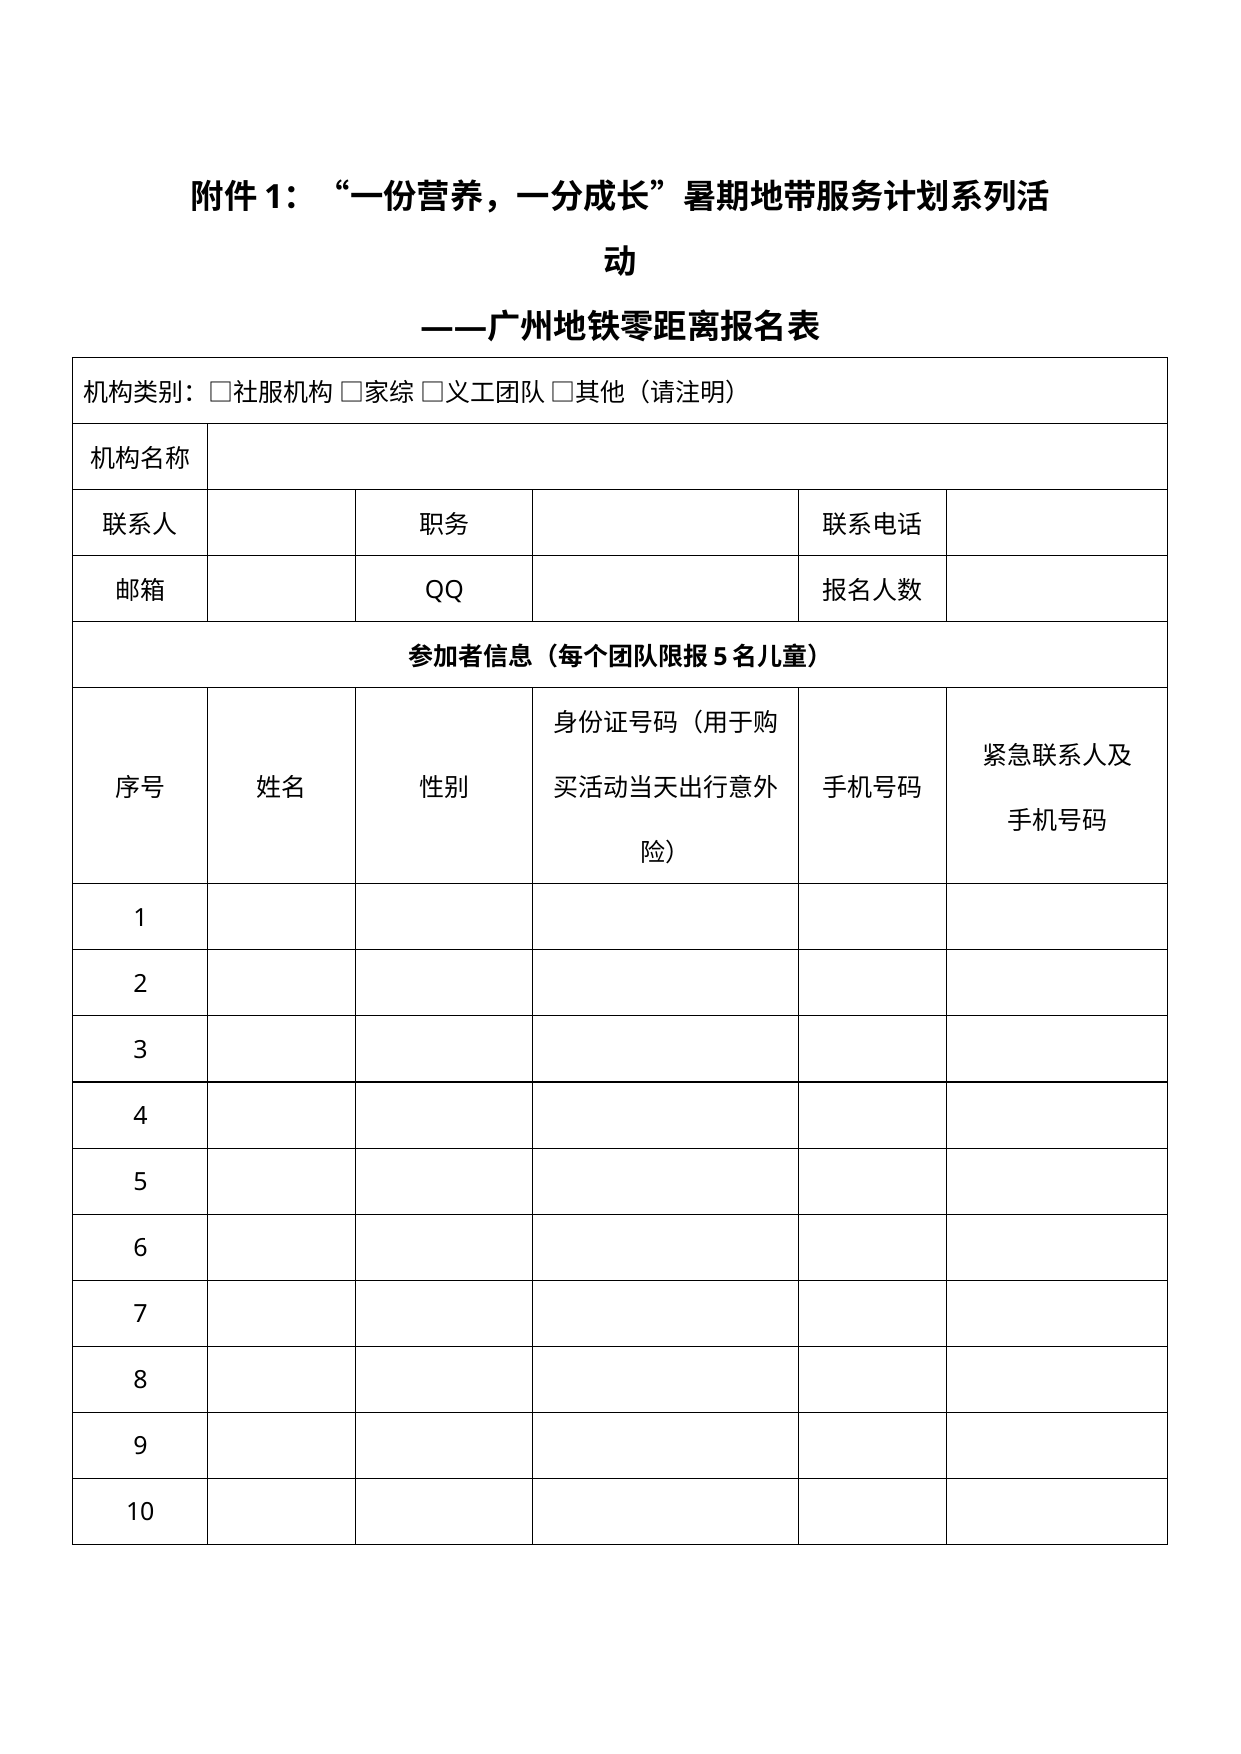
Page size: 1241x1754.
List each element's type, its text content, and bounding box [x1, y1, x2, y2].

table_cell [947, 1016, 1167, 1081]
table_cell [947, 1215, 1167, 1279]
table_cell [208, 884, 355, 949]
table_cell 8 [73, 1347, 207, 1412]
table_cell [208, 424, 1167, 489]
table_cell [356, 1016, 532, 1081]
table_cell [947, 1479, 1167, 1544]
table_cell 手机号码 [799, 688, 946, 883]
table_cell [799, 1215, 946, 1279]
table_cell [356, 1281, 532, 1346]
table_cell 报名人数 [799, 556, 946, 621]
table_cell 姓名 [208, 688, 355, 883]
table_cell [947, 1347, 1167, 1412]
table_cell [208, 1215, 355, 1279]
table_cell [533, 556, 798, 621]
table_cell 7 [73, 1281, 207, 1346]
table_cell [799, 1281, 946, 1346]
table_cell [533, 950, 798, 1015]
table_cell [208, 556, 355, 621]
table_cell 联系电话 [799, 490, 946, 555]
table_cell 10 [73, 1479, 207, 1544]
table_cell 职务 [356, 490, 532, 555]
table_cell [208, 1413, 355, 1478]
table_cell [947, 1281, 1167, 1346]
table_cell [533, 1149, 798, 1213]
table_cell [356, 950, 532, 1015]
table_cell [533, 1413, 798, 1478]
table_cell [356, 1347, 532, 1412]
table_cell [533, 1016, 798, 1081]
table_cell 1 [73, 884, 207, 949]
table_cell [208, 950, 355, 1015]
table_cell 身份证号码（用于购买活动当天出行意外险） [533, 688, 798, 883]
table_cell [208, 1149, 355, 1213]
table_cell 联系人 [73, 490, 207, 555]
table_cell QQ [356, 556, 532, 621]
text 附件1：“一份营养，一分成长”暑期地带服务计划系列活动 [187, 162, 1053, 292]
table_cell [356, 1413, 532, 1478]
table_cell [947, 1413, 1167, 1478]
table_cell 序号 [73, 688, 207, 883]
table_cell [533, 884, 798, 949]
table_cell [208, 1347, 355, 1412]
table_cell 邮箱 [73, 556, 207, 621]
table_cell 2 [73, 950, 207, 1015]
table_cell [533, 1281, 798, 1346]
table_cell [208, 490, 355, 555]
table_cell 9 [73, 1413, 207, 1478]
table_cell [947, 884, 1167, 949]
table_cell [947, 1149, 1167, 1213]
table_cell [947, 950, 1167, 1015]
table_cell [208, 1083, 355, 1147]
table_cell [533, 490, 798, 555]
table_cell 5 [73, 1149, 207, 1213]
table_cell [533, 1347, 798, 1412]
table_cell 性别 [356, 688, 532, 883]
table_cell [356, 1149, 532, 1213]
table_cell [208, 1016, 355, 1081]
table_cell [799, 950, 946, 1015]
table_cell [799, 1347, 946, 1412]
table_cell [799, 1016, 946, 1081]
table_cell [947, 556, 1167, 621]
table_header 机构类别：□社服机构 □家综 □义工团队 □其他（请注明） [73, 358, 1167, 423]
table_cell [799, 1479, 946, 1544]
table_cell 4 [73, 1083, 207, 1147]
table_cell 紧急联系人及 手机号码 [947, 688, 1167, 883]
table_cell [356, 884, 532, 949]
table_cell 6 [73, 1215, 207, 1279]
table_cell [799, 1413, 946, 1478]
table_cell [799, 884, 946, 949]
table_cell [208, 1479, 355, 1544]
table_cell [533, 1083, 798, 1147]
table_cell 机构名称 [73, 424, 207, 489]
table_cell 参加者信息（每个团队限报5名儿童） [73, 622, 1167, 687]
table_cell [799, 1083, 946, 1147]
text ——广州地铁零距离报名表 [187, 292, 1053, 357]
table_cell [356, 1479, 532, 1544]
table_cell [947, 1083, 1167, 1147]
table_cell 3 [73, 1016, 207, 1081]
table_cell [356, 1083, 532, 1147]
table_cell [533, 1215, 798, 1279]
table_cell [208, 1281, 355, 1346]
table_cell [799, 1149, 946, 1213]
table_cell [533, 1479, 798, 1544]
table_cell [356, 1215, 532, 1279]
table_cell [947, 490, 1167, 555]
